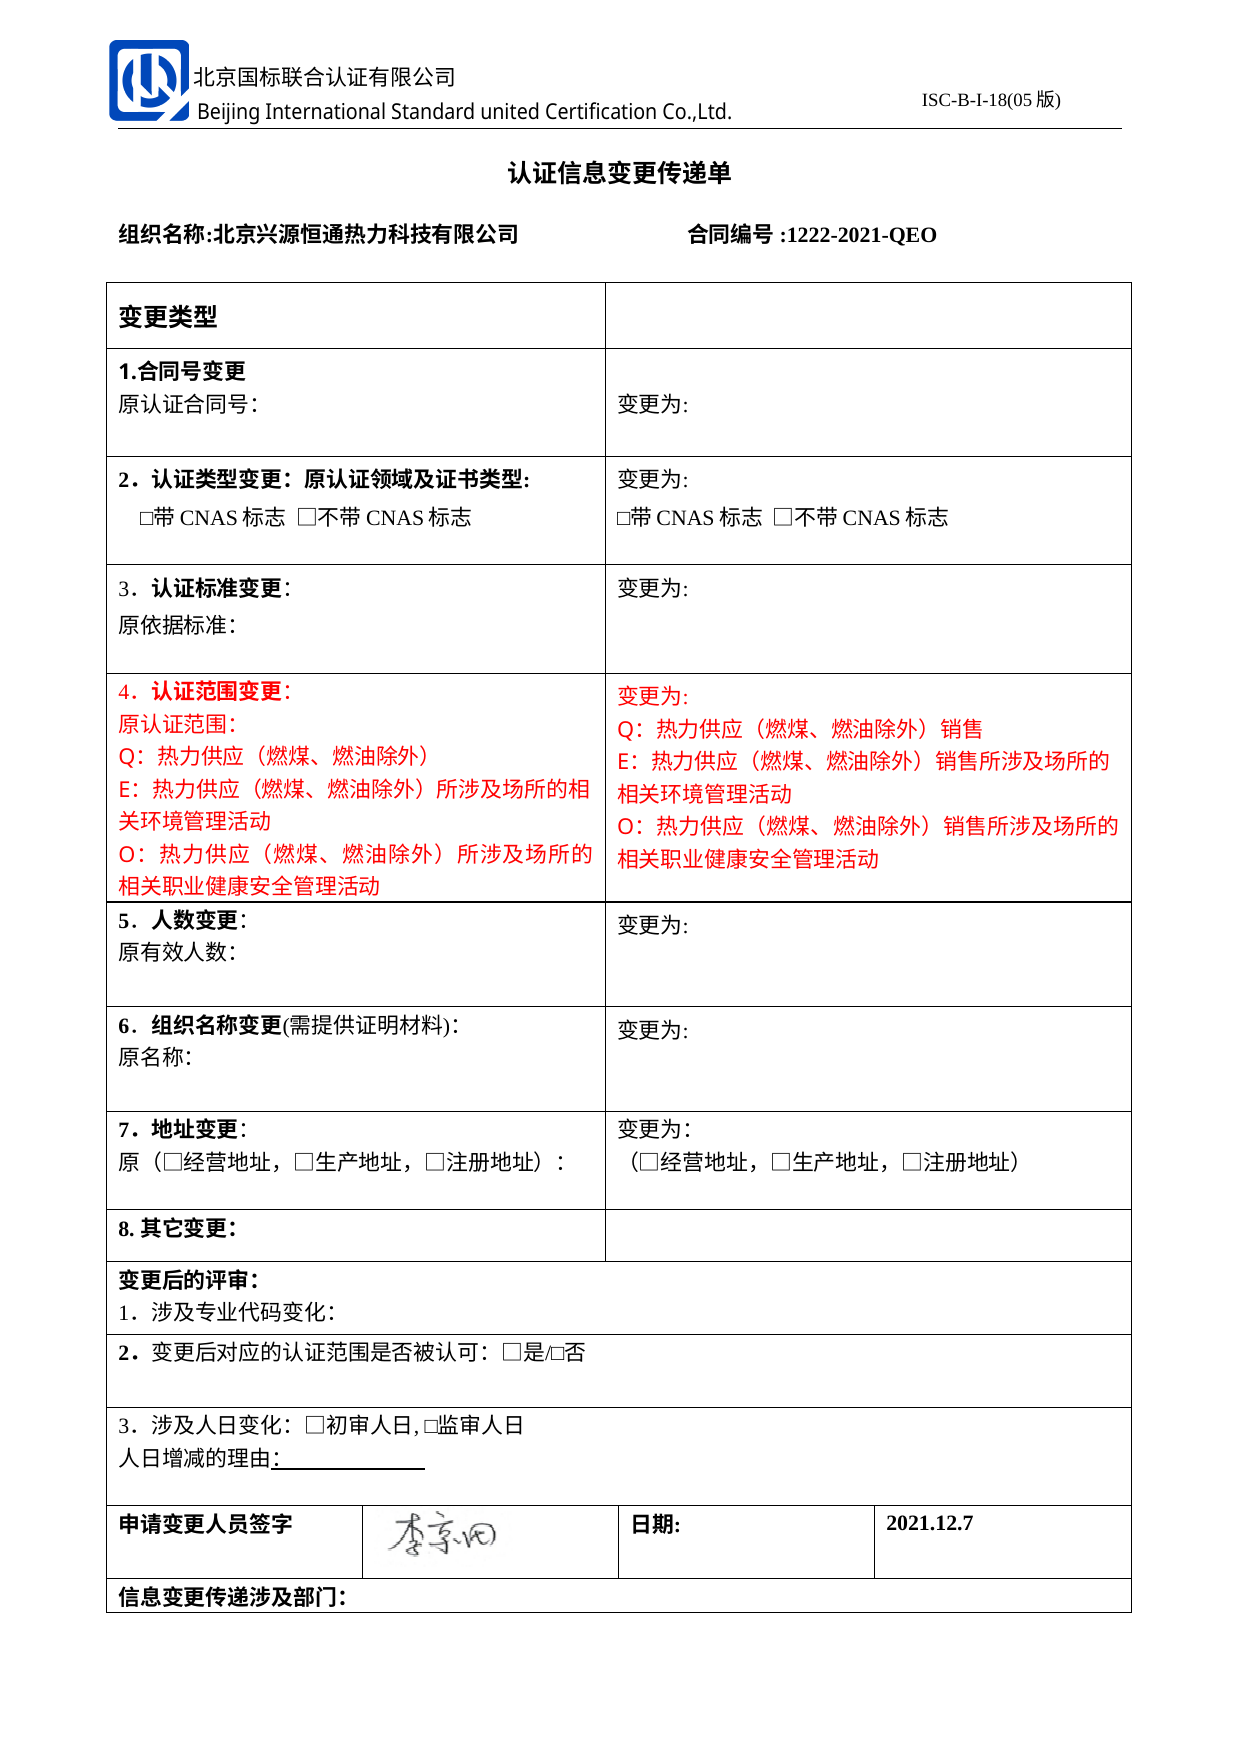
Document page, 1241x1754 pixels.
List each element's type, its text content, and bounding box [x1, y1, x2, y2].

table_cell 变更为: Q：热力供应（燃煤、燃油除外）销售 E：热力供应（燃煤、燃油除外）销售所涉及场所的相关环境管理活动 O：热力供应（燃煤、燃油除外）销售所涉及场所的相关职业健康安全管理活动 [606, 674, 1131, 901]
picture [109, 40, 189, 121]
table_cell 变更为: [606, 565, 1131, 673]
table_cell 变更为: [606, 349, 1131, 456]
table_cell 5．人数变更： 原有效人数： [107, 903, 605, 1006]
table_cell 认证标准变更： 原依据标准： [107, 565, 605, 673]
table_cell [606, 1210, 1131, 1261]
table_cell 1.合同号变更 原认证合同号： [107, 349, 605, 456]
text 认证信息变更传递单 [118, 139, 1122, 204]
table_cell 变更为: [606, 1007, 1131, 1111]
table_cell 变更为: □带CNAS标志 □不带CNAS标志 [606, 457, 1131, 564]
table_cell 变更为: [606, 903, 1131, 1006]
table_cell 信息变更传递涉及部门： [107, 1579, 1131, 1612]
picture [374, 1506, 514, 1567]
table_cell 日期: [619, 1506, 874, 1578]
table_cell 申请变更人员签字 [107, 1506, 362, 1578]
table_cell 6．组织名称变更(需提供证明材料)： 原名称： [107, 1007, 605, 1111]
table_header [606, 283, 1131, 348]
table_cell 认证类型变更：原认证领域及证书类型: □带CNAS标志 □不带CNAS标志 [107, 457, 605, 564]
table_header 变更类型 [107, 283, 605, 348]
table_cell 8. 其它变更： [107, 1210, 605, 1261]
table_cell 变更为： （□经营地址，□生产地址，□注册地址） [606, 1112, 1131, 1209]
table_cell [363, 1506, 618, 1578]
table_cell 2021.12.7 [875, 1506, 1131, 1578]
table_cell 变更后的评审： 1．涉及专业代码变化： [107, 1262, 1131, 1334]
table_cell 3．涉及人日变化：□初审人日, □监审人日 人日增减的理由： [107, 1408, 1131, 1505]
table_cell 变更后对应的认证范围是否被认可：□是/□否 [107, 1335, 1131, 1407]
table_cell 7．地址变更： 原（□经营地址，□生产地址，□注册地址）： [107, 1112, 605, 1209]
table_cell 认证范围变更： 原认证范围： Q：热力供应（燃煤、燃油除外） E：热力供应（燃煤、燃油除外）所涉及场所的相关环境管理活动 O：热力供应（燃煤、燃油除外）所涉及场所的相关职业健康安全管理活动 [107, 674, 605, 901]
text 组织名称:北京兴源恒通热力科技有限公司 合同编号 :1222-2021-QEO [118, 217, 1122, 249]
